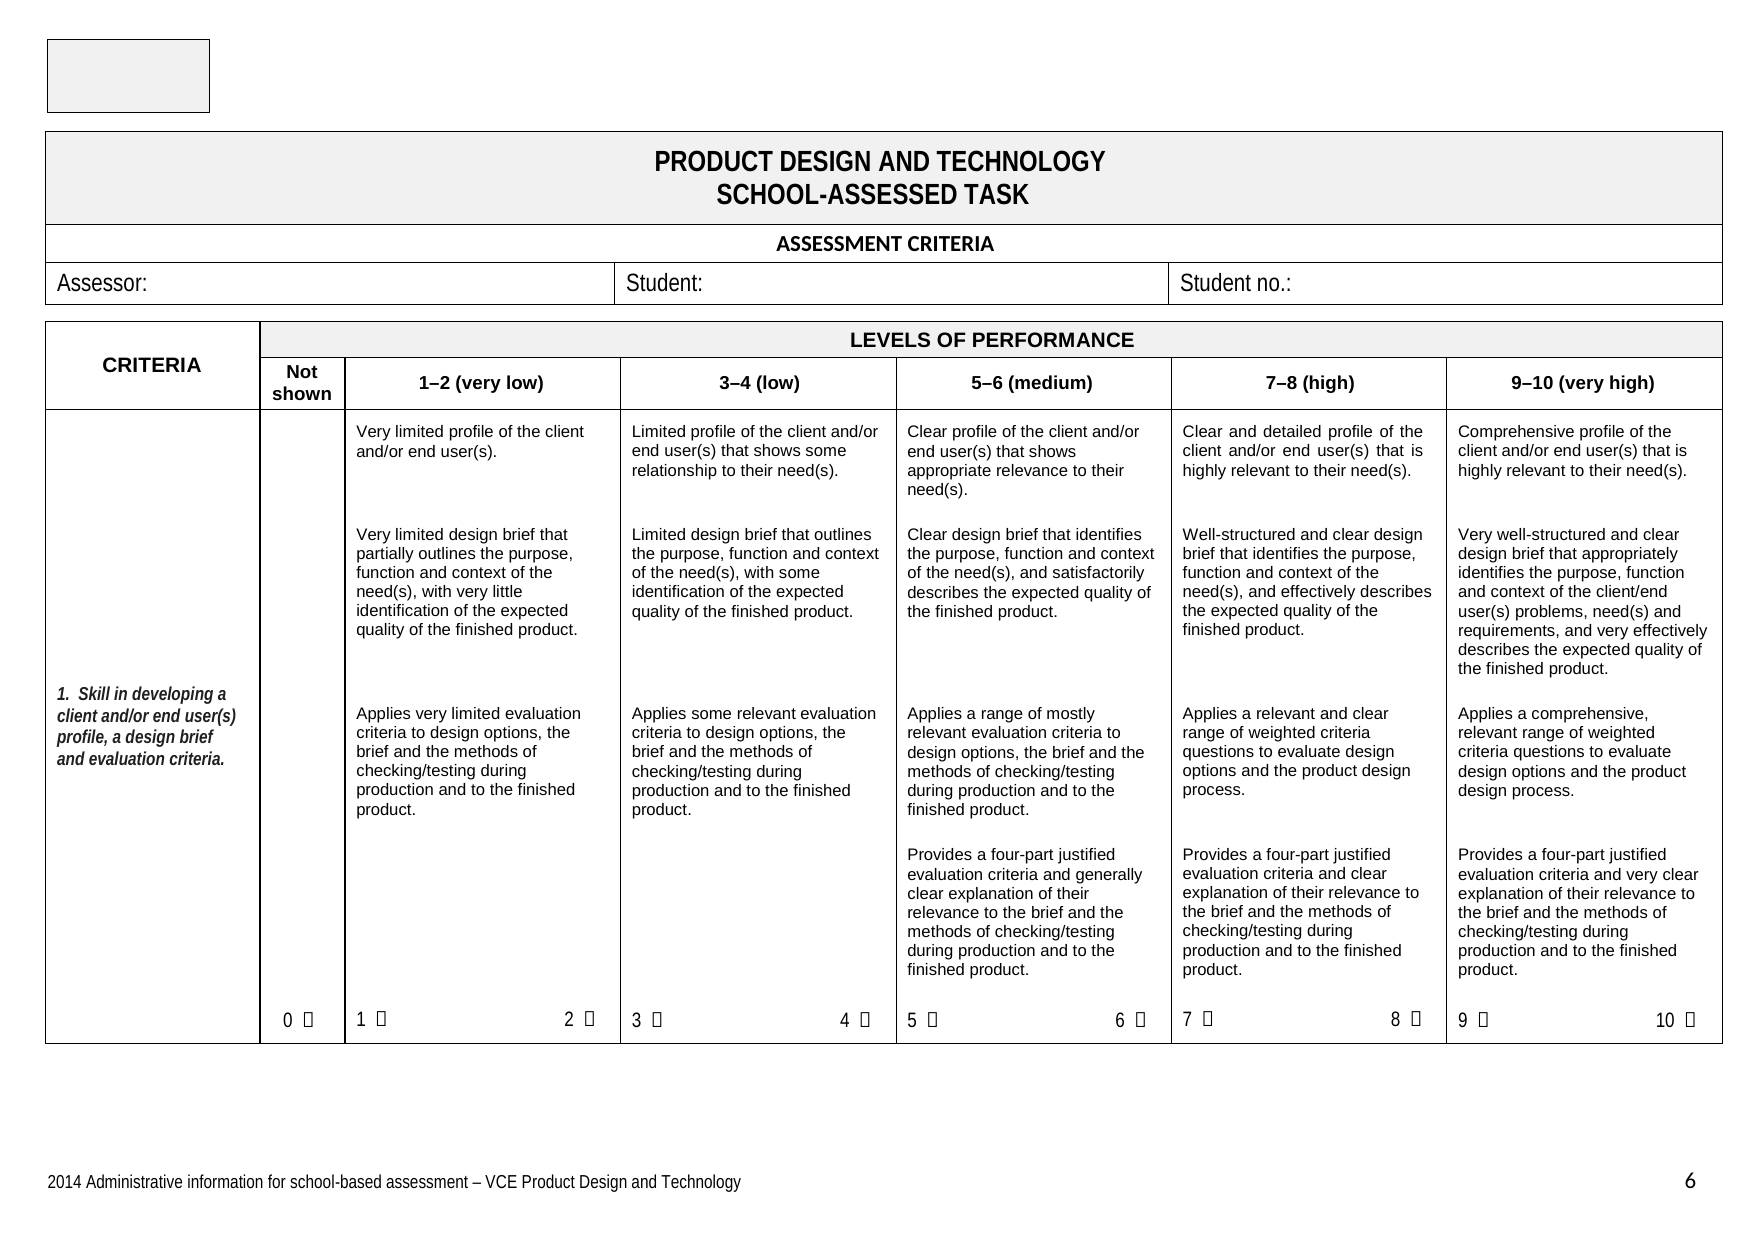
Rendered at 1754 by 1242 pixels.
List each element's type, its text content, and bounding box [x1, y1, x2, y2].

table_cell Not shown [261, 358, 344, 409]
table_cell Student: [615, 263, 1168, 304]
table_cell 3–4 (low) [621, 358, 896, 409]
table_cell 0  [261, 410, 344, 1043]
table_header LEVELS OF PERFORMANCE [261, 322, 1722, 357]
table_cell 9–10 (very high) [1447, 358, 1722, 409]
table_cell 1–2 (very low) [346, 358, 620, 409]
table_cell ASSESSMENT CRITERIA [46, 225, 1722, 262]
table_cell Clear profile of the client and/or end user(s) that shows appropriate relevance to their need(s). Clear design brief that identifies the purpose, function and context of the need(s), and satisfactorily describes the expected quality of the finished product. Applies a range of mostly relevant evaluation criteria to design options, the brief and the methods of checking/testing during production and to the finished product. Provides a four-part justified evaluation criteria and generally clear explanation of their relevance to the brief and the methods of checking/testing during production and to the finished product. 5  6  [897, 410, 1171, 1043]
table_cell Limited profile of the client and/or end user(s) that shows some relationship to their need(s). Limited design brief that outlines the purpose, function and context of the need(s), with some identification of the expected quality of the finished product. Applies some relevant evaluation criteria to design options, the brief and the methods of checking/testing during production and to the finished product. 3  4  [621, 410, 896, 1043]
table_cell 5–6 (medium) [897, 358, 1171, 409]
table_header PRODUCT DESIGN AND TECHNOLOGY SCHOOL-ASSESSED TASK [46, 132, 1722, 224]
table_cell Comprehensive profile of the client and/or end user(s) that is highly relevant to their need(s). Very well-structured and clear design brief that appropriately identifies the purpose, function and context of the client/end user(s) problems, need(s) and requirements, and very effectively describes the expected quality of the finished product. Applies a comprehensive, relevant range of weighted criteria questions to evaluate design options and the product design process. Provides a four-part justified evaluation criteria and very clear explanation of their relevance to the brief and the methods of checking/testing during production and to the finished product. 9  10  [1447, 410, 1722, 1043]
table_cell 1. Skill in developing a client and/or end user(s) profile, a design brief and evaluation criteria. [46, 410, 259, 1043]
table_header CRITERIA [46, 322, 259, 409]
table_cell 7–8 (high) [1172, 358, 1446, 409]
table_cell Assessor: [46, 263, 614, 304]
table_cell Student no.: [1169, 263, 1722, 304]
table_cell Very limited profile of the client and/or end user(s). Very limited design brief that partially outlines the purpose, function and context of the need(s), with very little identification of the expected quality of the finished product. Applies very limited evaluation criteria to design options, the brief and the methods of checking/testing during production and to the finished product. 1  2  [346, 410, 620, 1043]
table_cell Clear and detailed profile of the client and/or end user(s) that is highly relevant to their need(s). Well-structured and clear design brief that identifies the purpose, function and context of the need(s), and effectively describes the expected quality of the finished product. Applies a relevant and clear range of weighted criteria questions to evaluate design options and the product design process. Provides a four-part justified evaluation criteria and clear explanation of their relevance to the brief and the methods of checking/testing during production and to the finished product. 7  8  [1172, 410, 1446, 1043]
